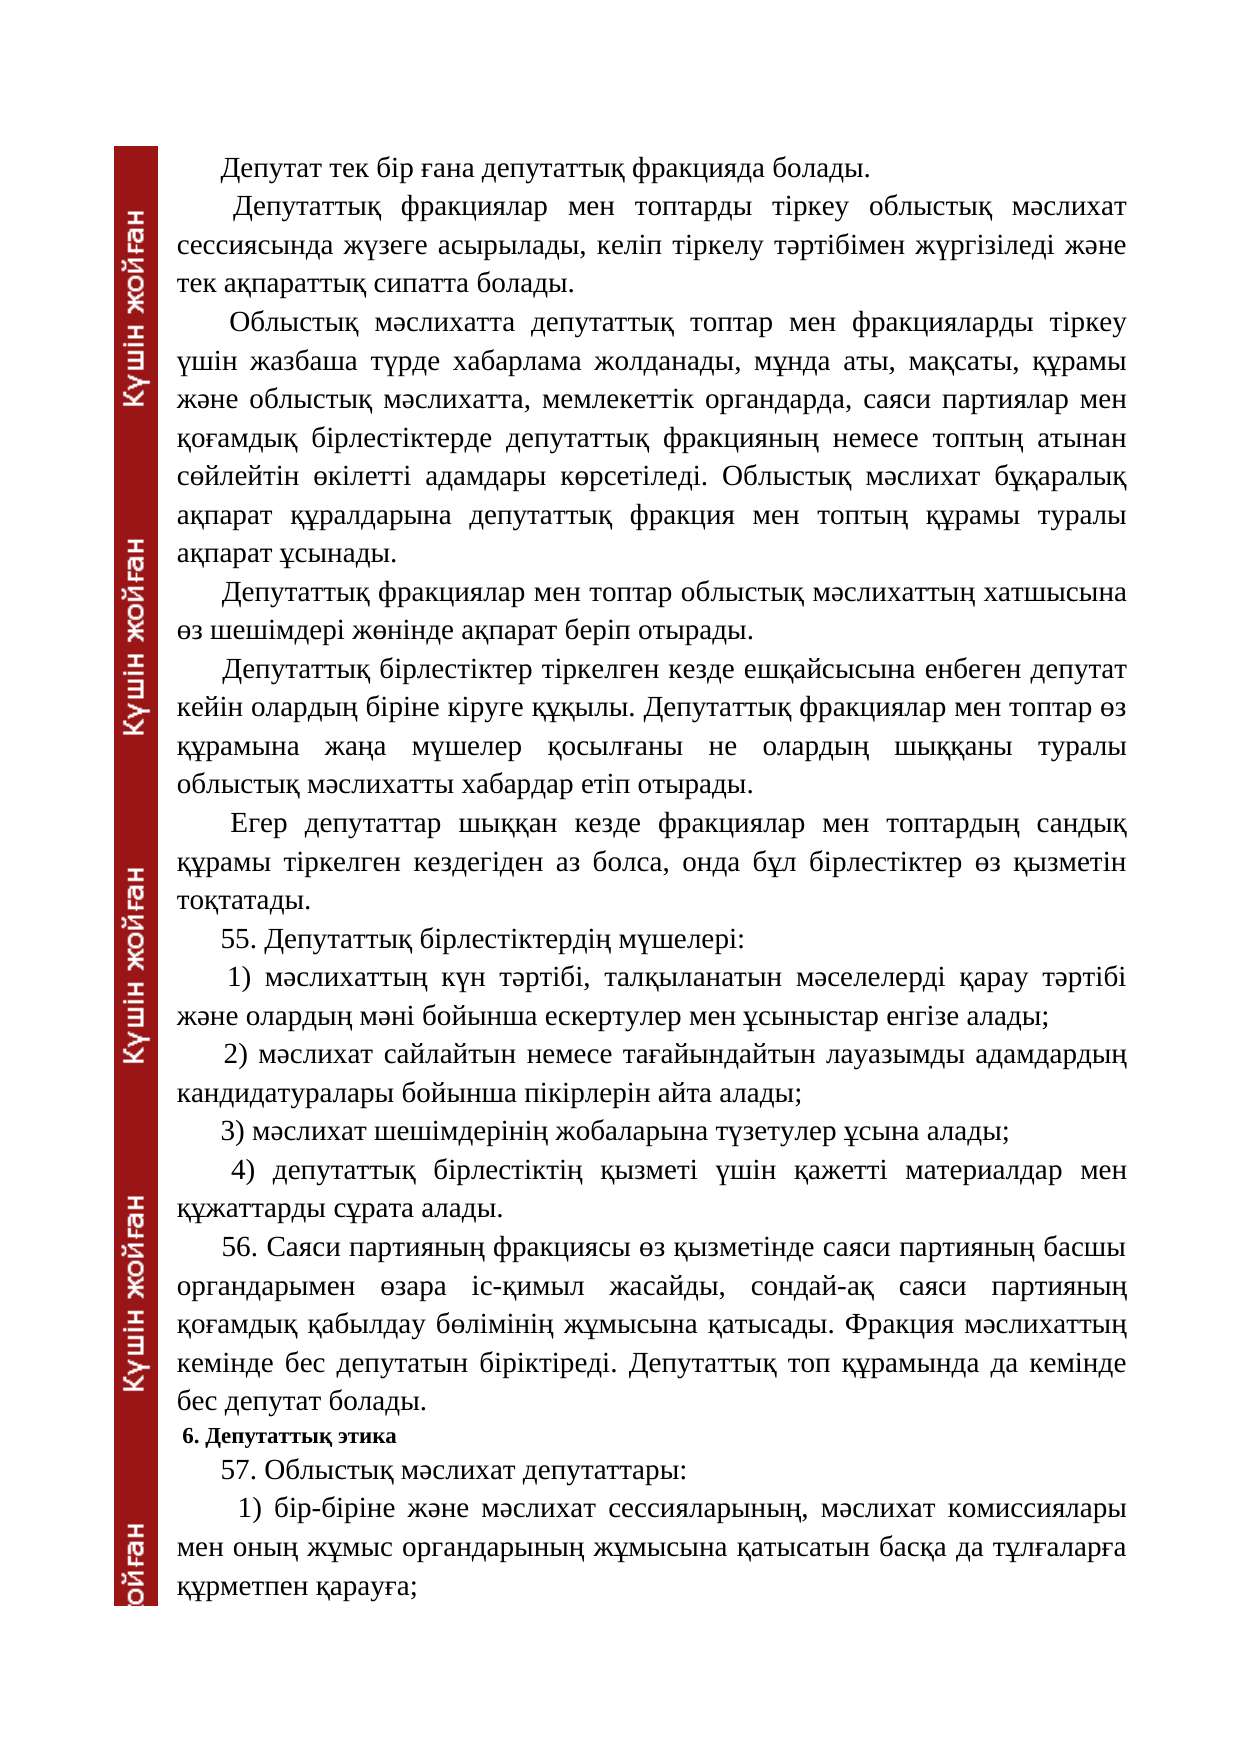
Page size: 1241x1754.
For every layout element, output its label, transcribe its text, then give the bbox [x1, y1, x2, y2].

text Облыстық мәслихатта депутаттық топтар мен фракцияларды тіркеу үшін жазбаша түрде хабарлама жолданады, мұнда аты, мақсаты, құрамы және облыстық мәслихатта, мемлекеттік органдарда, саяси партиялар мен қоғамдық бірлестіктерде депутаттық фракцияның немесе топтың атынан сөйлейтін өкілетті адамдары көрсетіледі. Облыстық мәслихат бұқаралық ақпарат құралдарына депутаттық фракция мен топтың құрамы туралы ақпарат ұсынады. [112, 304, 1128, 569]
picture [114, 1224, 158, 1229]
picture [114, 146, 158, 150]
text 2) мәслихат сайлайтын немесе тағайындайтын лауазымды адамдардың кандидатуралары бойынша пікірлерін айта алады; [112, 1036, 1128, 1108]
text 3) мәслихат шешімдерінің жобаларына түзетулер ұсына алады; [112, 1113, 1128, 1147]
picture [114, 1031, 158, 1036]
picture [114, 954, 158, 959]
picture [114, 1486, 158, 1491]
picture [114, 646, 158, 651]
picture [114, 916, 158, 921]
text 1) бір-біріне және мәслихат сессияларының, мәслихат комиссиялары мен оның жұмыс органдарының жұмысына қатысатын басқа да тұлғаларға құрметпен қарауға; [112, 1491, 1128, 1601]
picture [114, 1601, 158, 1606]
text 4) депутаттық бірлестіктің қызметі үшін қажетті материалдар мен құжаттарды сұрата алады. [112, 1152, 1128, 1224]
text Депутаттық бірлестіктер тіркелген кезде ешқайсысына енбеген депутат кейін олардың біріне кіруге құқылы. Депутаттық фракциялар мен топтар өз құрамына жаңа мүшелер қосылғаны не олардың шыққаны туралы облыстық мәслихатты хабардар етіп отырады. [112, 651, 1128, 800]
picture [114, 569, 158, 574]
text 57. Облыстық мәслихат депутаттары: [112, 1452, 1128, 1486]
text 6. Депутаттық этика [112, 1422, 1128, 1448]
picture [114, 1448, 158, 1452]
picture [114, 1147, 158, 1152]
text Депутаттық фракциялар мен топтар облыстық мәслихаттың хатшысына өз шешімдері жөнінде ақпарат беріп отырады. [112, 574, 1128, 646]
picture [114, 1417, 158, 1422]
picture [114, 1108, 158, 1113]
picture [114, 299, 158, 304]
text Депутат тек бір ғана депутаттық фракцияда болады. [112, 150, 1128, 183]
text Депутаттық фракциялар мен топтарды тіркеу облыстық мәслихат сессиясында жүзеге асырылады, келіп тіркелу тәртібімен жүргізіледі және тек ақпараттық сипатта болады. [112, 188, 1128, 299]
text 56. Саяси партияның фракциясы өз қызметінде саяси партияның басшы органдарымен өзара іс-қимыл жасайды, сондай-ақ саяси партияның қоғамдық қабылдау бөлімінің жұмысына қатысады. Фракция мәслихаттың кемінде бес депутатын біріктіреді. Депутаттық топ құрамында да кемінде бес депутат болады. [112, 1229, 1128, 1417]
text Егер депутаттар шыққан кезде фракциялар мен топтардың сандық құрамы тіркелген кездегіден аз болса, онда бұл бірлестіктер өз қызметін тоқтатады. [112, 805, 1128, 916]
text 1) мәслихаттың күн тәртібі, талқыланатын мәселелерді қарау тәртібі және олардың мәні бойынша ескертулер мен ұсыныстар енгізе алады; [112, 959, 1128, 1031]
text 55. Депутаттық бірлестіктердің мүшелері: [112, 921, 1128, 954]
picture [114, 183, 158, 188]
picture [114, 800, 158, 805]
